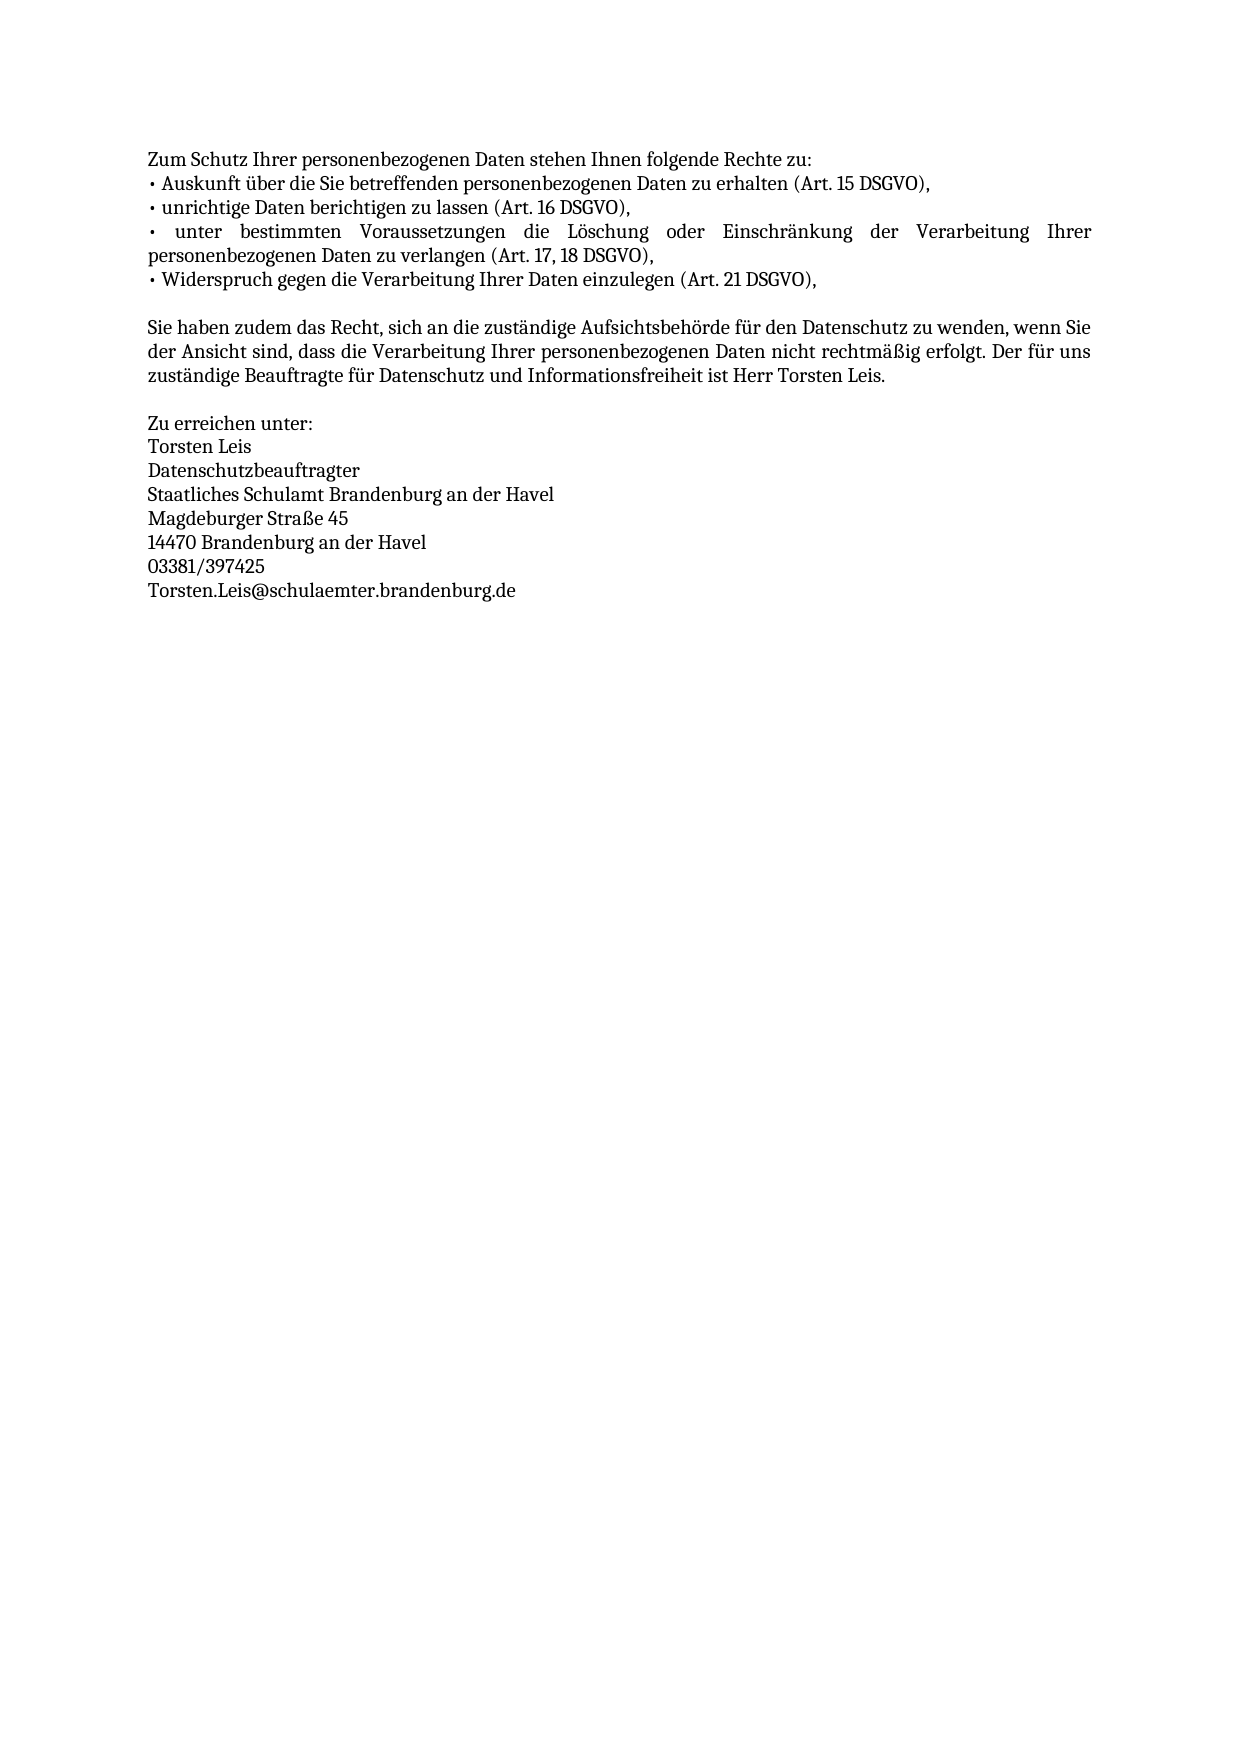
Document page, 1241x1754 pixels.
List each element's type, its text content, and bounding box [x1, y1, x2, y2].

text Datenschutzbeauftragter [148, 459, 1093, 483]
text 03381/397425 [148, 555, 1093, 579]
text Magdeburger Straße 45 [148, 507, 1093, 531]
text • Auskunft über die Sie betreffenden personenbezogenen Daten zu erhalten (Art. 15 DSGVO), [148, 172, 1093, 196]
text • unrichtige Daten berichtigen zu lassen (Art. 16 DSGVO), [148, 196, 1093, 219]
text Torsten.Leis@schulaemter.brandenburg.de [148, 579, 1093, 603]
text • unter bestimmten Voraussetzungen die Löschung oder Einschränkung der Verarbeitung Ihrer personenbezogenen Daten zu verlangen (Art. 17, 18 DSGVO), [148, 219, 1093, 267]
text Zu erreichen unter: [148, 411, 1093, 435]
text Zum Schutz Ihrer personenbezogenen Daten stehen Ihnen folgende Rechte zu: [148, 148, 1093, 172]
text • Widerspruch gegen die Verarbeitung Ihrer Daten einzulegen (Art. 21 DSGVO), [148, 267, 1093, 291]
text Torsten Leis [148, 435, 1093, 459]
text Sie haben zudem das Recht, sich an die zuständige Aufsichtsbehörde für den Datenschutz zu wenden, wenn Sie der Ansicht sind, dass die Verarbeitung Ihrer personenbezogenen Daten nicht rechtmäßig erfolgt. Der für uns zuständige Beauftragte für Datenschutz und Informationsfreiheit ist Herr Torsten Leis. [148, 315, 1093, 387]
text 14470 Brandenburg an der Havel [148, 531, 1093, 555]
text Staatliches Schulamt Brandenburg an der Havel [148, 483, 1093, 507]
